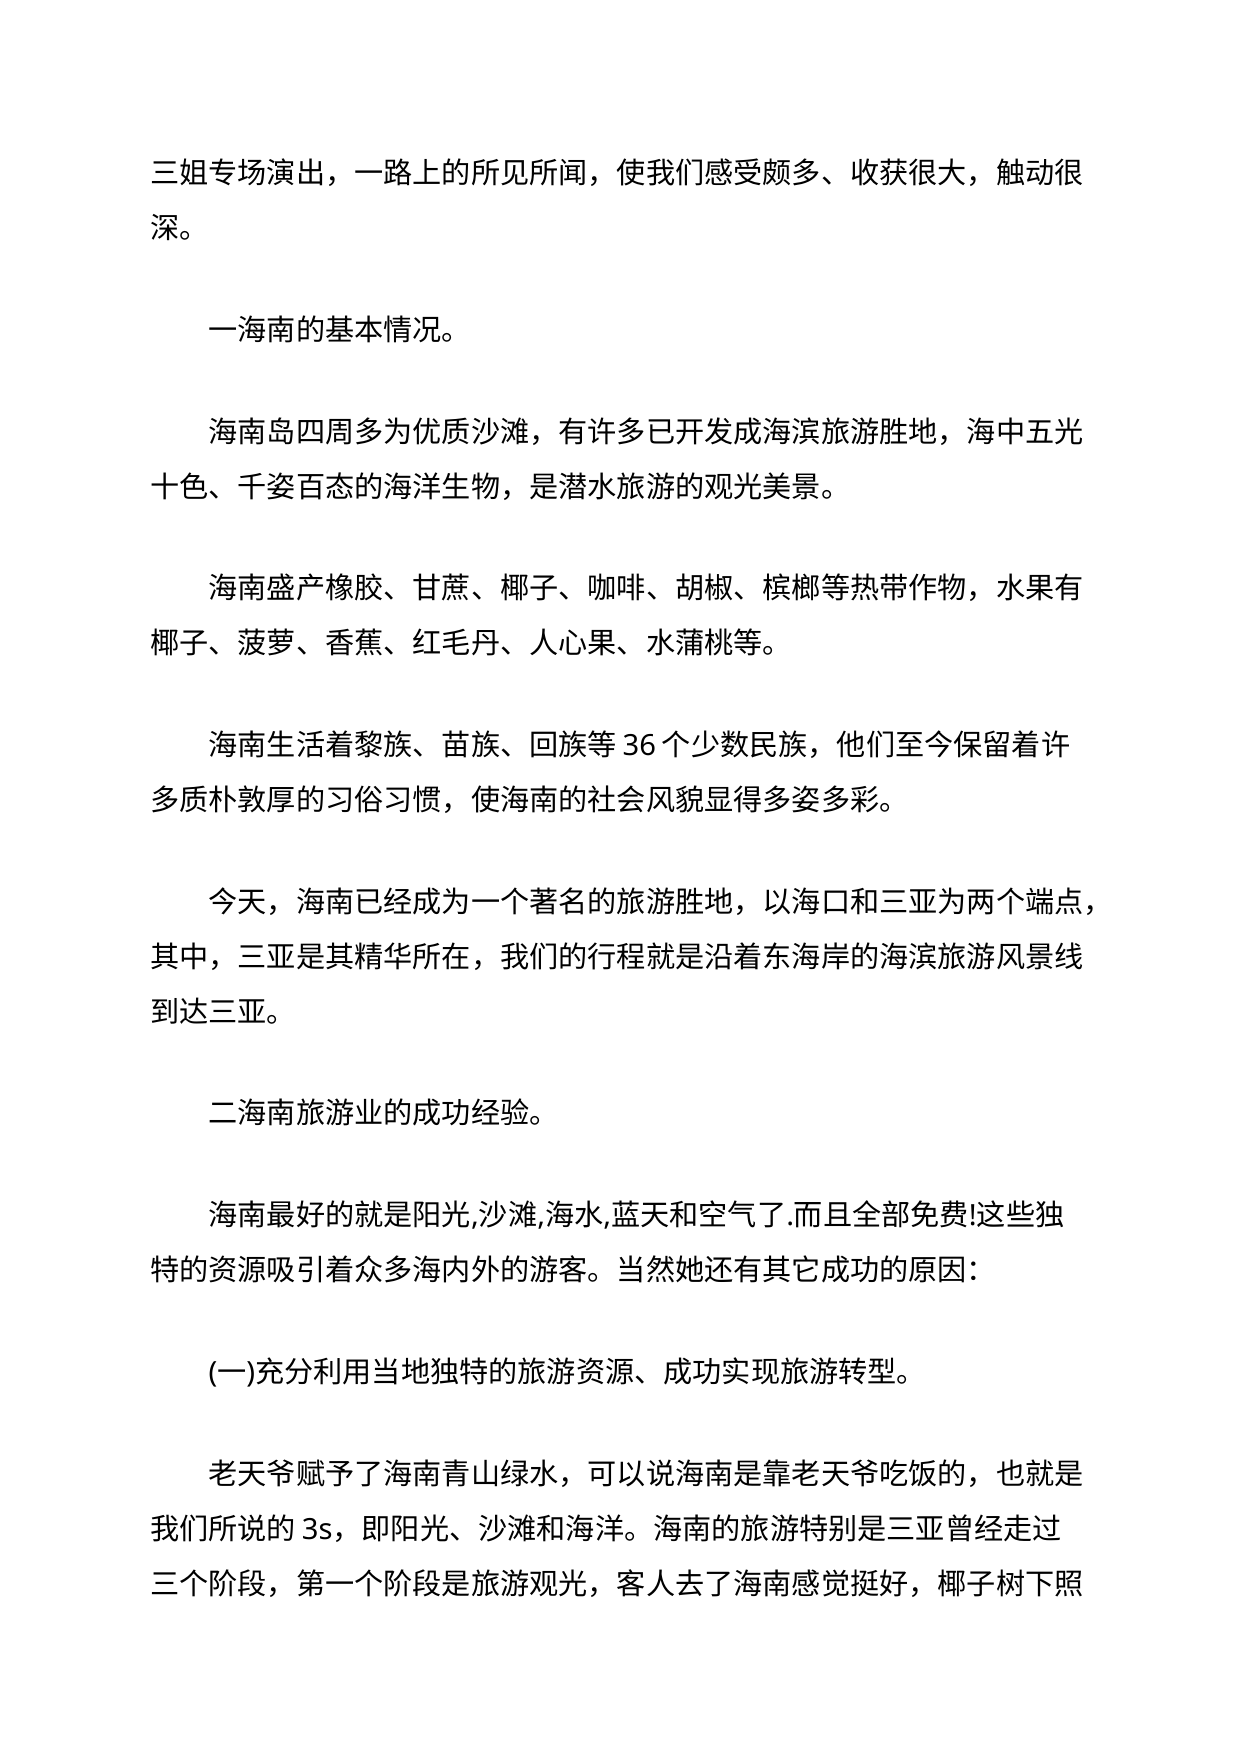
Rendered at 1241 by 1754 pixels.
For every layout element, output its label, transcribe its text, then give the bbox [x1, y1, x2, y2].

text 今天，海南已经成为一个著名的旅游胜地，以海口和三亚为两个端点，其中，三亚是其精华所在，我们的行程就是沿着东海岸的海滨旅游风景线到达三亚。 [150, 878, 1090, 1031]
text (一)充分利用当地独特的旅游资源、成功实现旅游转型。 [150, 1349, 1090, 1391]
text 海南生活着黎族、苗族、回族等36个少数民族，他们至今保留着许多质朴敦厚的习俗习惯，使海南的社会风貌显得多姿多彩。 [150, 722, 1090, 819]
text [150, 150, 1090, 247]
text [150, 1451, 1090, 1603]
text 海南盛产橡胶、甘蔗、椰子、咖啡、胡椒、槟榔等热带作物，水果有椰子、菠萝、香蕉、红毛丹、人心果、水蒲桃等。 [150, 565, 1090, 662]
text 海南最好的就是阳光,沙滩,海水,蓝天和空气了.而且全部免费!这些独特的资源吸引着众多海内外的游客。当然她还有其它成功的原因： [150, 1192, 1090, 1289]
text 一海南的基本情况。 [150, 307, 1090, 349]
text 海南岛四周多为优质沙滩，有许多已开发成海滨旅游胜地，海中五光十色、千姿百态的海洋生物，是潜水旅游的观光美景。 [150, 408, 1090, 506]
text 二海南旅游业的成功经验。 [150, 1090, 1090, 1132]
